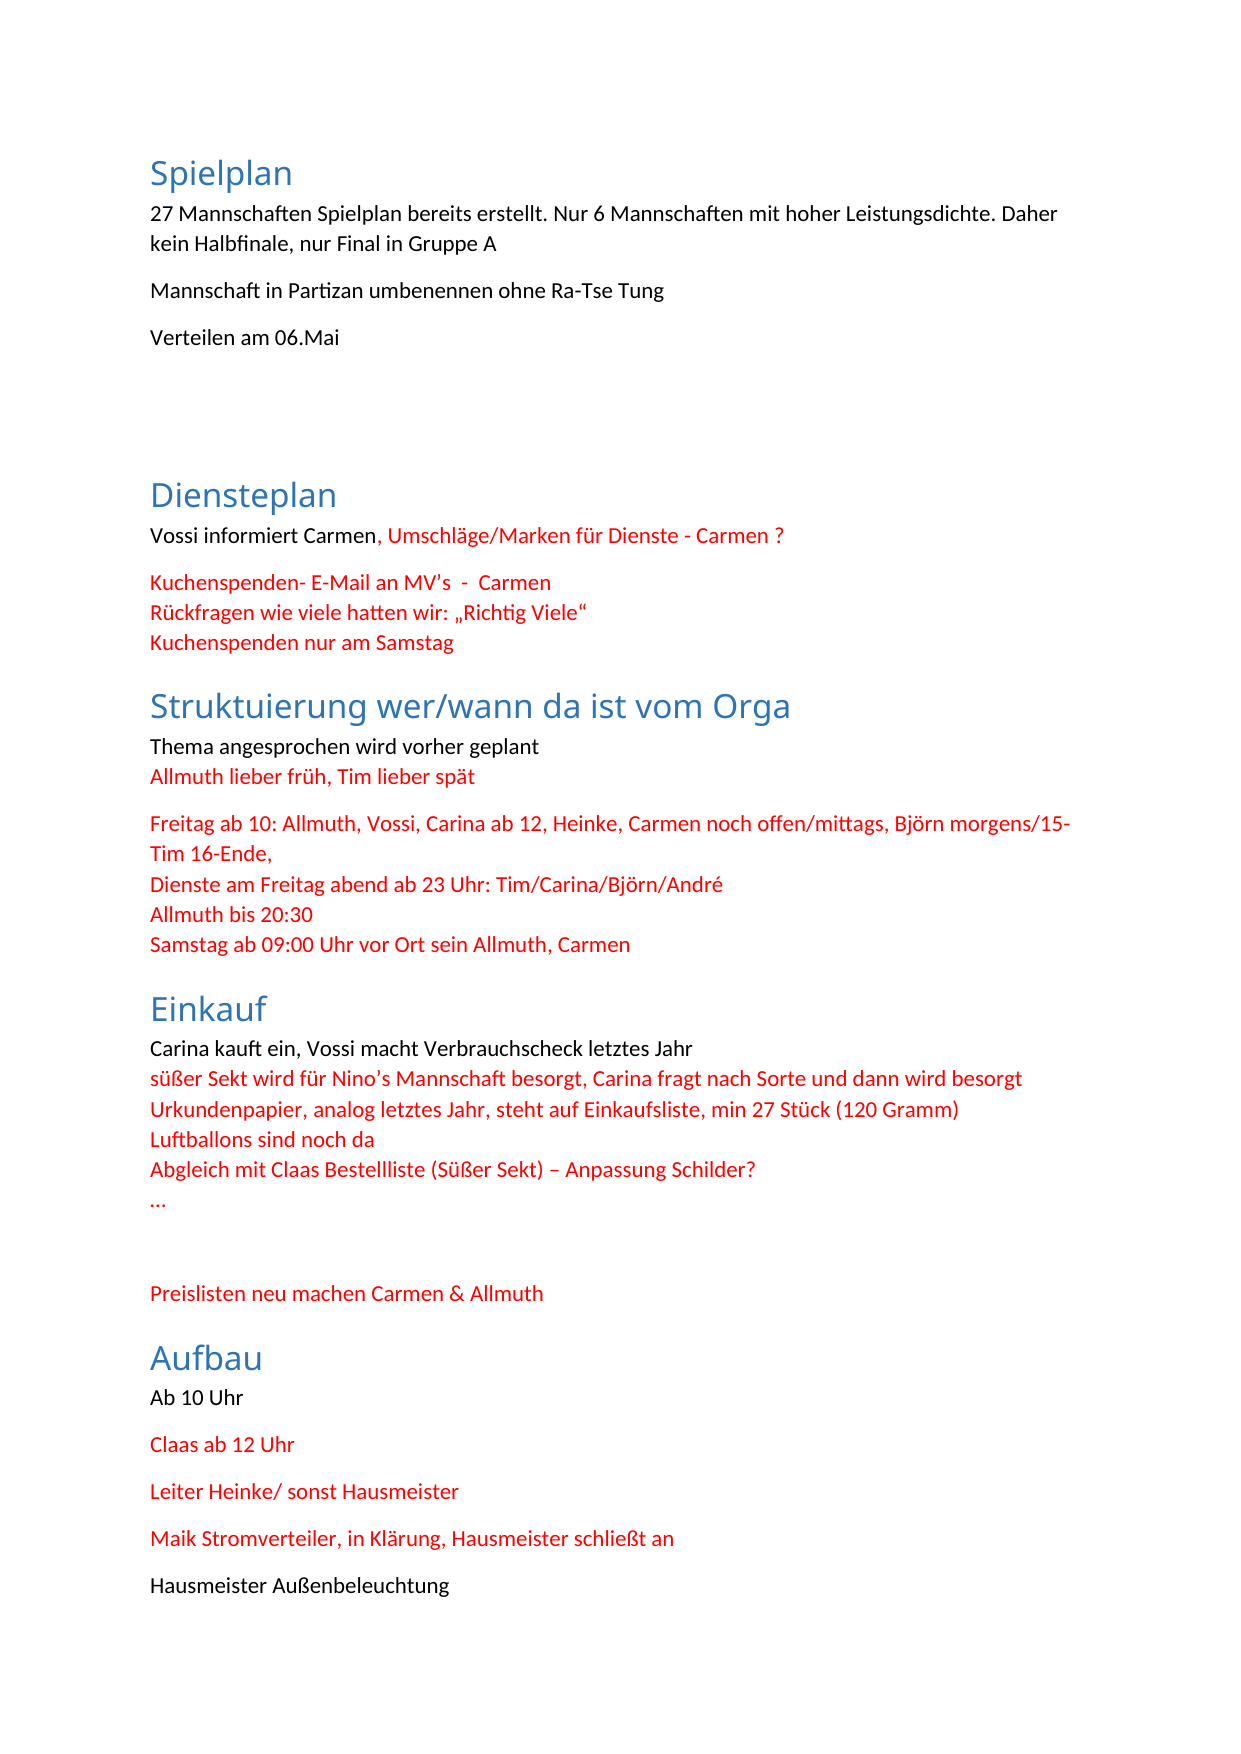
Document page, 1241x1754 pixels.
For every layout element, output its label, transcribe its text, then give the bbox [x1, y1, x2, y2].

subtitle Struktuierung wer/wann da ist vom Orga [150, 683, 1090, 729]
text Ab 10 Uhr [150, 1383, 1090, 1411]
text Claas ab 12 Uhr [150, 1430, 1090, 1458]
text 27 Mannschaften Spielplan bereits erstellt. Nur 6 Mannschaften mit hoher Leistungsdichte. Daher kein Halbfinale, nur Final in Gruppe A [150, 199, 1090, 257]
text Verteilen am 06.Mai [150, 323, 1090, 351]
text Carina kauft ein, Vossi macht Verbrauchscheck letztes Jahr süßer Sekt wird für Nino’s Mannschaft besorgt, Carina fragt nach Sorte und dann wird besorgt Urkundenpapier, analog letztes Jahr, steht auf Einkaufsliste, min 27 Stück (120 Gramm) Luftballons sind noch da Abgleich mit Claas Bestellliste (Süßer Sekt) – Anpassung Schilder? … [150, 1034, 1090, 1213]
text Vossi informiert Carmen, Umschläge/Marken für Dienste - Carmen ? [150, 521, 1090, 549]
subtitle Spielplan [150, 150, 1090, 195]
subtitle Aufbau [150, 1334, 1090, 1380]
text Kuchenspenden- E-Mail an MV’s - Carmen Rückfragen wie viele hatten wir: „Richtig Viele“ Kuchenspenden nur am Samstag [150, 568, 1090, 656]
subtitle Diensteplan [150, 472, 1090, 517]
subtitle Einkauf [150, 985, 1090, 1031]
text Leiter Heinke/ sonst Hausmeister [150, 1477, 1090, 1505]
text Freitag ab 10: Allmuth, Vossi, Carina ab 12, Heinke, Carmen noch offen/mittags, Björn morgens/15-Tim 16-Ende, Dienste am Freitag abend ab 23 Uhr: Tim/Carina/Björn/André Allmuth bis 20:30 Samstag ab 09:00 Uhr vor Ort sein Allmuth, Carmen [150, 809, 1090, 958]
text Mannschaft in Partizan umbenennen ohne Ra-Tse Tung [150, 276, 1090, 304]
text Hausmeister Außenbeleuchtung [150, 1571, 1090, 1599]
text Preislisten neu machen Carmen & Allmuth [150, 1279, 1090, 1307]
text Maik Stromverteiler, in Klärung, Hausmeister schließt an [150, 1524, 1090, 1552]
text Thema angesprochen wird vorher geplant Allmuth lieber früh, Tim lieber spät [150, 732, 1090, 791]
